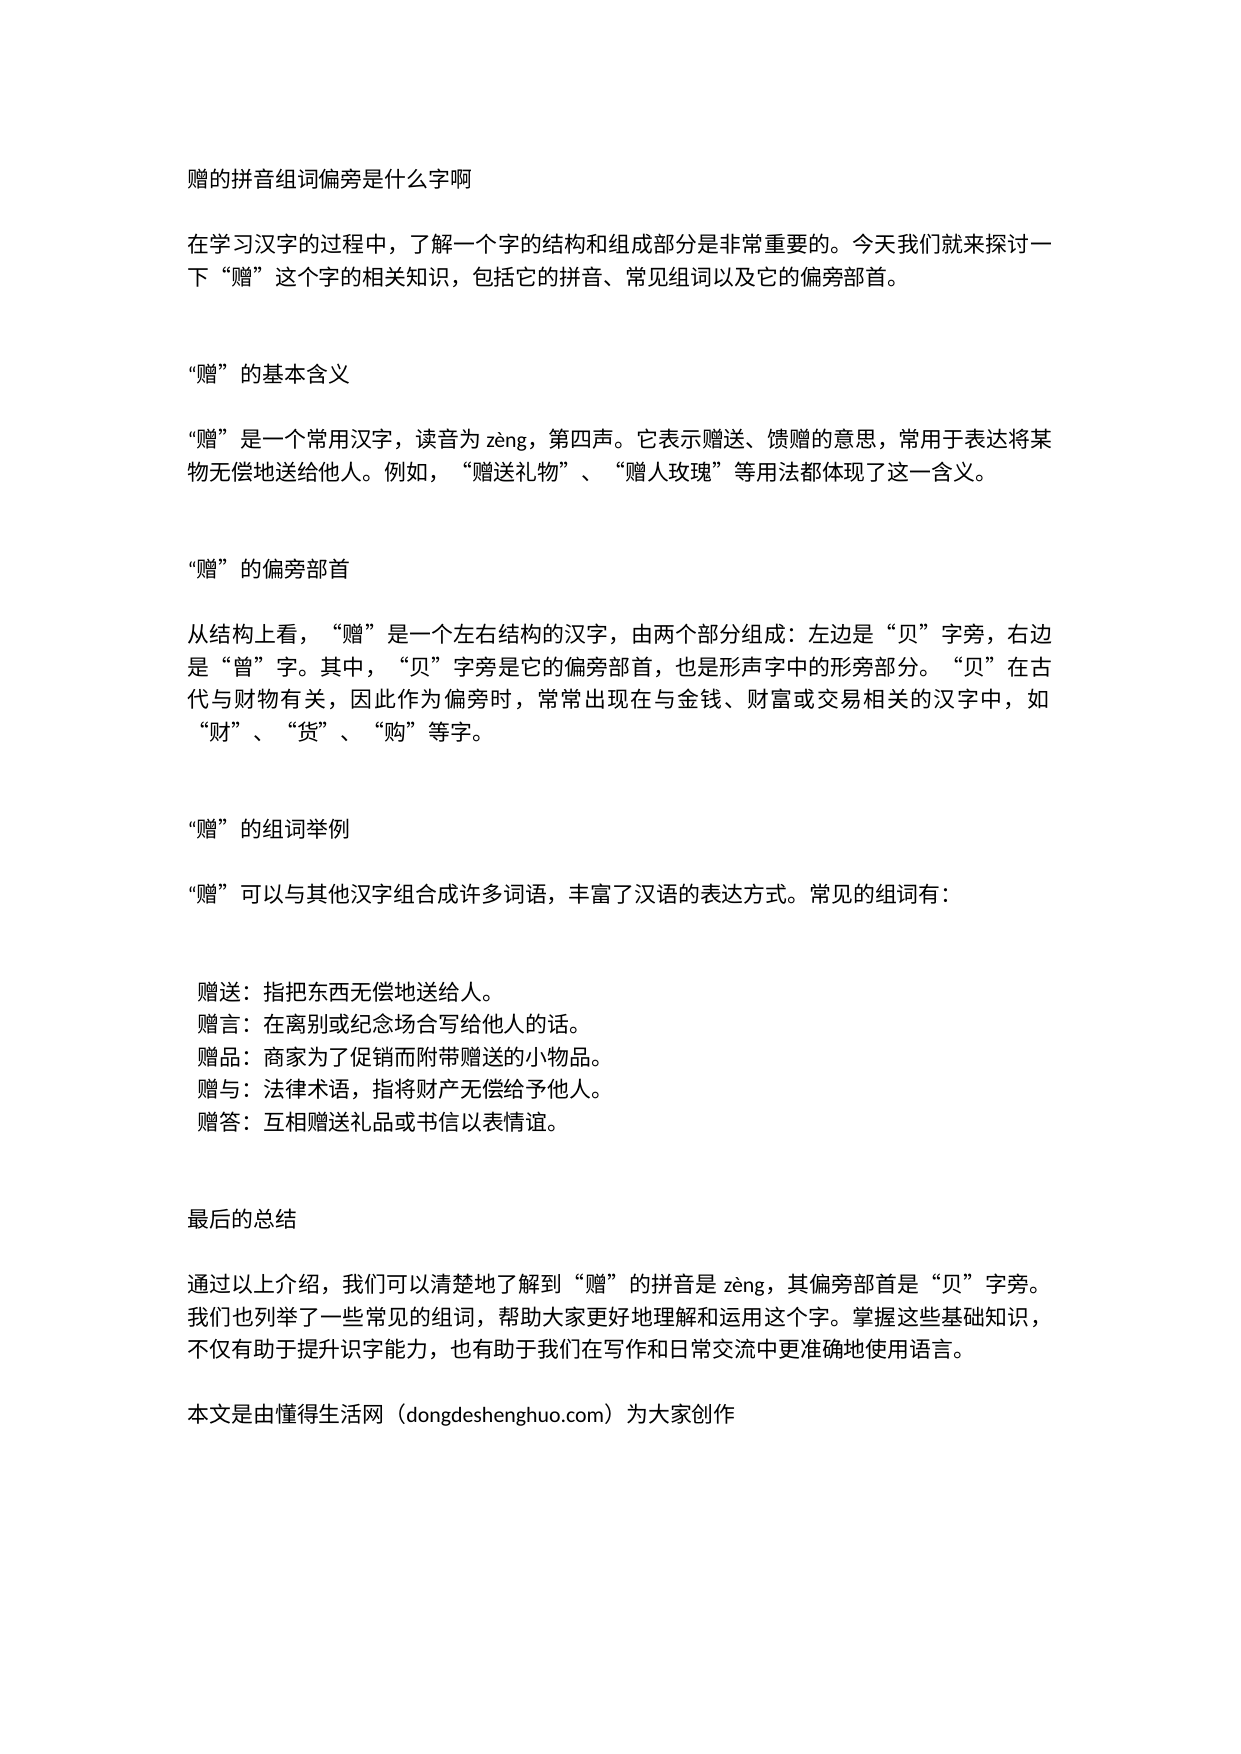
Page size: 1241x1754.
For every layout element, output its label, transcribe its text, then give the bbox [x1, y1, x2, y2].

text 通过以上介绍，我们可以清楚地了解到“赠”的拼音是zèng，其偏旁部首是“贝”字旁。我们也列举了一些常见的组词，帮助大家更好地理解和运用这个字。掌握这些基础知识，不仅有助于提升识字能力，也有助于我们在写作和日常交流中更准确地使用语言。 [187, 1267, 1053, 1364]
text 赠的拼音组词偏旁是什么字啊 [187, 162, 1053, 194]
text 赠言：在离别或纪念场合写给他人的话。 [187, 1007, 1053, 1039]
text 从结构上看，“赠”是一个左右结构的汉字，由两个部分组成：左边是“贝”字旁，右边是“曾”字。其中，“贝”字旁是它的偏旁部首，也是形声字中的形旁部分。“贝”在古代与财物有关，因此作为偏旁时，常常出现在与金钱、财富或交易相关的汉字中，如“财”、“货”、“购”等字。 [187, 617, 1053, 747]
text 最后的总结 [187, 1202, 1053, 1234]
text 赠送：指把东西无偿地送给人。 [187, 974, 1053, 1007]
text “赠”可以与其他汉字组合成许多词语，丰富了汉语的表达方式。常见的组词有： [187, 877, 1053, 909]
text 在学习汉字的过程中，了解一个字的结构和组成部分是非常重要的。今天我们就来探讨一下“赠”这个字的相关知识，包括它的拼音、常见组词以及它的偏旁部首。 [187, 227, 1053, 292]
text “赠”的组词举例 [187, 812, 1053, 844]
text 本文是由懂得生活网（dongdeshenghuo.com）为大家创作 [187, 1397, 1053, 1429]
text “赠”的基本含义 [187, 357, 1053, 389]
text “赠”的偏旁部首 [187, 552, 1053, 584]
text 赠品：商家为了促销而附带赠送的小物品。 [187, 1039, 1053, 1072]
text “赠”是一个常用汉字，读音为zèng，第四声。它表示赠送、馈赠的意思，常用于表达将某物无偿地送给他人。例如，“赠送礼物”、“赠人玫瑰”等用法都体现了这一含义。 [187, 422, 1053, 487]
text 赠答：互相赠送礼品或书信以表情谊。 [187, 1104, 1053, 1137]
text 赠与：法律术语，指将财产无偿给予他人。 [187, 1072, 1053, 1104]
